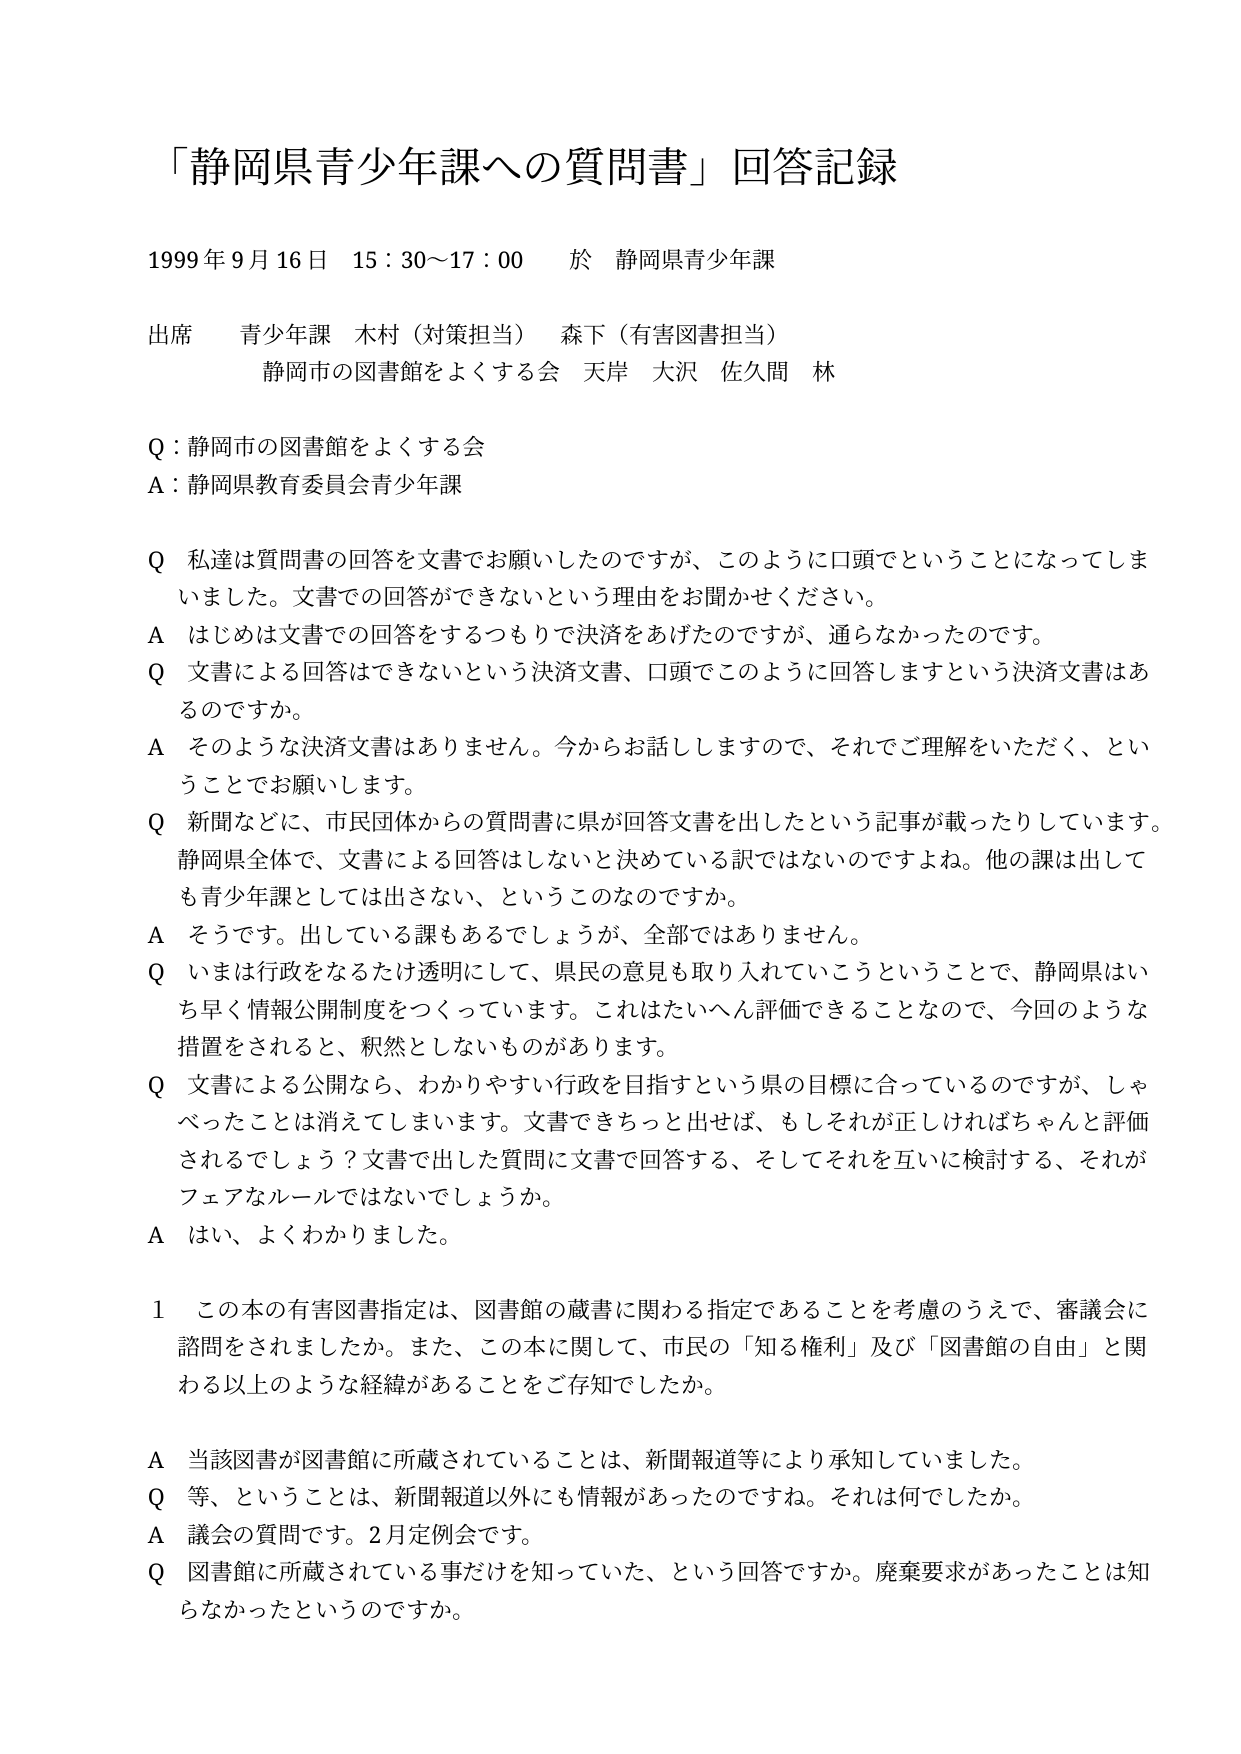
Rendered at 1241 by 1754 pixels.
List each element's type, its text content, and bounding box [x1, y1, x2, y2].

text Q：静岡市の図書館をよくする会 [148, 427, 1152, 464]
text A そのような決済文書はありません。今からお話ししますので、それでご理解をいただく、ということでお願いします。 [148, 727, 1152, 802]
text Q 私達は質問書の回答を文書でお願いしたのですが、このように口頭でということになってしまいました。文書での回答ができないという理由をお聞かせください。 [148, 539, 1152, 614]
text Q 文書による公開なら、わかりやすい行政を目指すという県の目標に合っているのですが、しゃべったことは消えてしまいます。文書できちっと出せば、もしそれが正しければちゃんと評価されるでしょう？文書で出した質問に文書で回答する、そしてそれを互いに検討する、それがフェアなルールではないでしょうか。 [148, 1064, 1152, 1214]
text A はい、よくわかりました。 [148, 1214, 1152, 1252]
text 1999年9月16日 15：30～17：00 於 静岡県青少年課 [148, 239, 1152, 277]
text Q 図書館に所蔵されている事だけを知っていた、という回答ですか。廃棄要求があったことは知らなかったというのですか。 [148, 1552, 1152, 1627]
text １ この本の有害図書指定は、図書館の蔵書に関わる指定であることを考慮のうえで、審議会に諮問をされましたか。また、この本に関して、市民の「知る権利」及び「図書館の自由」と関わる以上のような経緯があることをご存知でしたか。 [148, 1289, 1152, 1402]
text 静岡市の図書館をよくする会 天岸 大沢 佐久間 林 [148, 352, 1152, 389]
text A そうです。出している課もあるでしょうが、全部ではありません。 [148, 914, 1152, 952]
text A 当該図書が図書館に所蔵されていることは、新聞報道等により承知していました。 [148, 1439, 1152, 1477]
text A はじめは文書での回答をするつもりで決済をあげたのですが、通らなかったのです。 [148, 614, 1152, 652]
text 「静岡県青少年課への質問書」回答記録 [148, 127, 1152, 202]
text Q 等、ということは、新聞報道以外にも情報があったのですね。それは何でしたか。 [148, 1477, 1152, 1514]
text Q 文書による回答はできないという決済文書、口頭でこのように回答しますという決済文書はあるのですか。 [148, 652, 1152, 727]
text Q 新聞などに、市民団体からの質問書に県が回答文書を出したという記事が載ったりしています。静岡県全体で、文書による回答はしないと決めている訳ではないのですよね。他の課は出しても青少年課としては出さない、というこのなのですか。 [148, 802, 1152, 914]
text A：静岡県教育委員会青少年課 [148, 464, 1152, 502]
text Q いまは行政をなるたけ透明にして、県民の意見も取り入れていこうということで、静岡県はいち早く情報公開制度をつくっています。これはたいへん評価できることなので、今回のような措置をされると、釈然としないものがあります。 [148, 952, 1152, 1064]
text A 議会の質問です。2月定例会です。 [148, 1514, 1152, 1552]
text 出席 青少年課 木村（対策担当） 森下（有害図書担当） [148, 314, 1152, 352]
